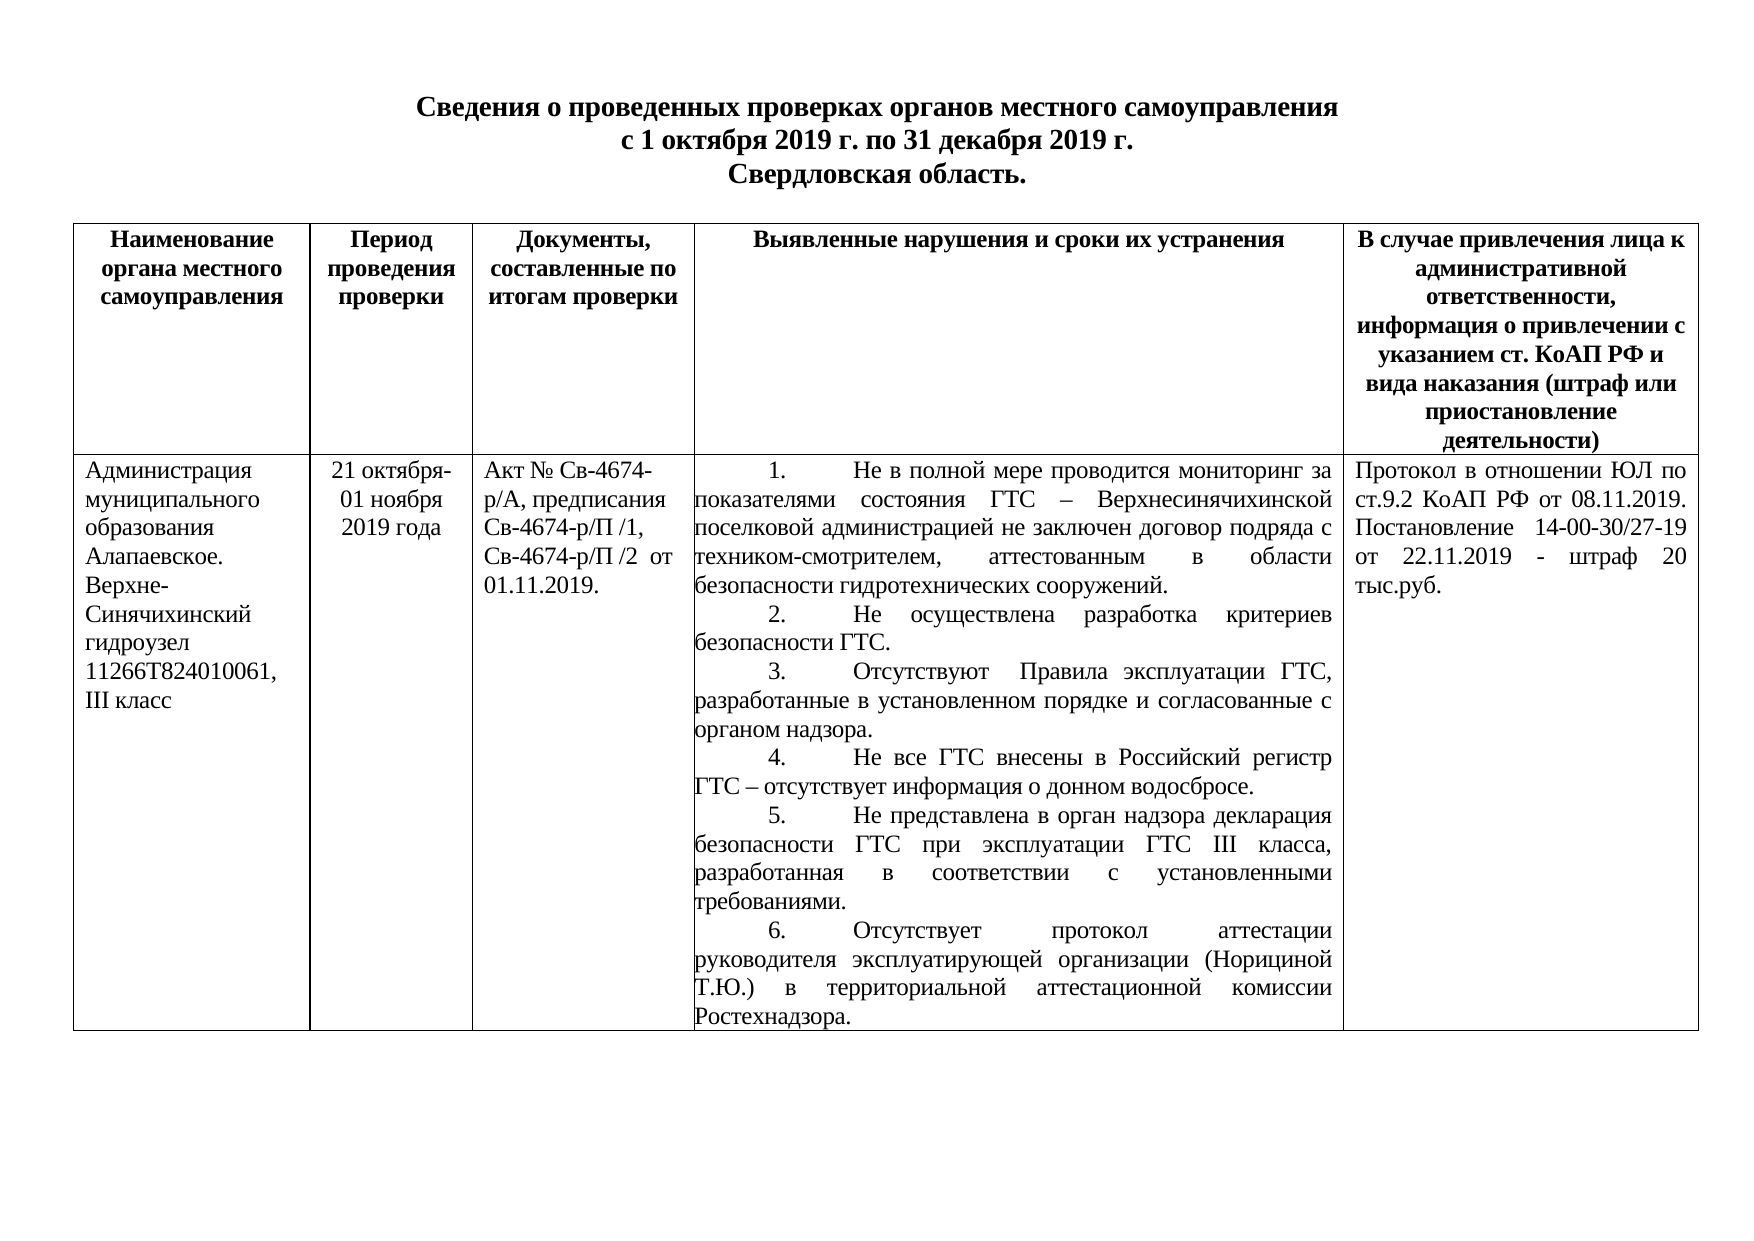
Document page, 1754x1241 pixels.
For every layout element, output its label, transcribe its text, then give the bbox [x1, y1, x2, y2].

table_cell Не в полной мере проводится мониторинг за показателями состояния ГТС – Верхнесинячихинской поселковой администрацией не заключен договор подряда с техником-смотрителем, аттестованным в области безопасности гидротехнических сооружений. Не осуществлена разработка критериев безопасности ГТС. Отсутствуют Правила эксплуатации ГТС, разработанные в установленном порядке и согласованные с органом надзора. Не все ГТС внесены в Российский регистр ГТС – отсутствует информация о донном водосбросе. Не представлена в орган надзора декларация безопасности ГТС при эксплуатации ГТС III класса, разработанная в соответствии с установленными требованиями. Отсутствует протокол аттестации руководителя эксплуатирующей организации (Норициной Т.Ю.) в территориальной аттестационной комиссии Ростехнадзора. [695, 455, 1343, 1030]
table_header В случае привлечения лица к административной ответственности, информация о привлечении с указанием ст. КоАП РФ и вида наказания (штраф или приостановление деятельности) [1344, 224, 1698, 454]
table_cell Администрация муниципального образования Алапаевское. Верхне-Синячихинский гидроузел 11266T824010061, III класс [74, 455, 309, 1030]
table_header Наименование органа местного самоуправления [74, 224, 309, 454]
table_header Выявленные нарушения и сроки их устранения [695, 224, 1343, 454]
text Свердловская область. [118, 156, 1636, 189]
table_header Документы, составленные по итогам проверки [473, 224, 694, 454]
table_cell Акт № Св-4674-р/А, предписания Св-4674-р/П /1, Св-4674-р/П /2 от 01.11.2019. [473, 455, 694, 1030]
text Сведения о проведенных проверках органов местного самоуправления [118, 89, 1636, 122]
table_header Период проведения проверки [311, 224, 472, 454]
text с 1 октября 2019 г. по 31 декабря 2019 г. [118, 122, 1636, 156]
table_cell Протокол в отношении ЮЛ по ст.9.2 КоАП РФ от 08.11.2019. Постановление 14-00-30/27-19 от 22.11.2019 - штраф 20 тыс.руб. [1344, 455, 1698, 1030]
table_cell 21 октября- 01 ноября 2019 года [311, 455, 472, 1030]
